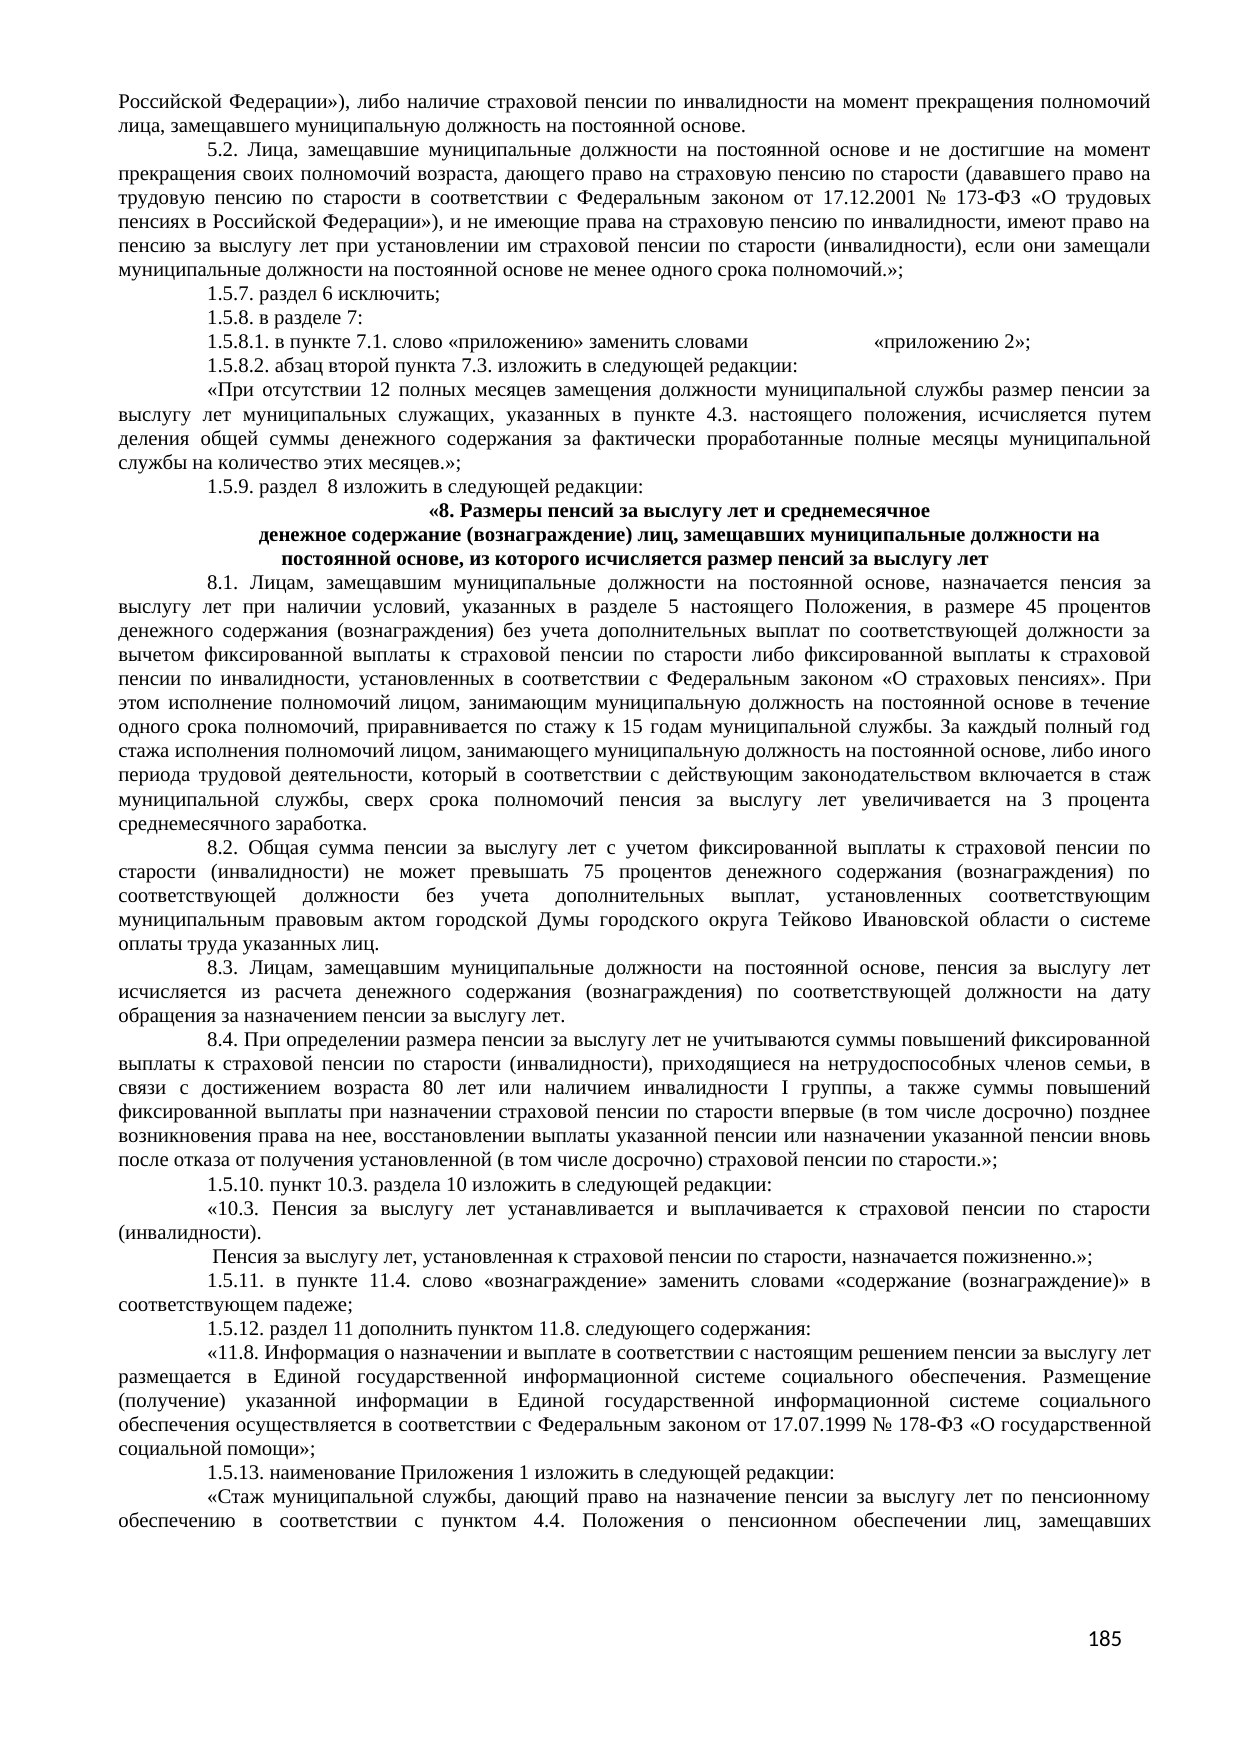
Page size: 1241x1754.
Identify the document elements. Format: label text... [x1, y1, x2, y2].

text 1.5.8. в разделе 7: [118, 305, 1152, 329]
text 1.5.8.1. в пункте 7.1. слово «приложению» заменить словами «приложению 2»; [118, 329, 1152, 353]
text 1.5.10. пункт 10.3. раздела 10 изложить в следующей редакции: [118, 1171, 1152, 1196]
text 1.5.8.2. абзац второй пункта 7.3. изложить в следующей редакции: [118, 353, 1152, 377]
title денежное содержание (вознаграждение) лиц, замещавших муниципальные должности на постоянной основе, из которого исчисляется размер пенсий за выслугу лет [118, 522, 1152, 570]
text 8.1. Лицам, замещавшим муниципальные должности на постоянной основе, назначается пенсия за выслугу лет при наличии условий, указанных в разделе 5 настоящего Положения, в размере 45 процентов денежного содержания (вознаграждения) без учета дополнительных выплат по соответствующей должности за вычетом фиксированной выплаты к страховой пенсии по старости либо фиксированной выплаты к страховой пенсии по инвалидности, установленных в соответствии с Федеральным законом «О страховых пенсиях». При этом исполнение полномочий лицом, занимающим муниципальную должность на постоянной основе в течение одного срока полномочий, приравнивается по стажу к 15 годам муниципальной службы. За каждый полный год стажа исполнения полномочий лицом, занимающего муниципальную должность на постоянной основе, либо иного периода трудовой деятельности, который в соответствии с действующим законодательством включается в стаж муниципальной службы, сверх срока полномочий пенсия за выслугу лет увеличивается на 3 процента среднемесячного заработка. [118, 570, 1152, 834]
title «8. Размеры пенсий за выслугу лет и среднемесячное [118, 498, 1152, 522]
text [118, 1484, 1152, 1532]
text 1.5.12. раздел 11 дополнить пунктом 11.8. следующего содержания: [118, 1316, 1152, 1340]
text 1.5.7. раздел 6 исключить; [118, 281, 1152, 305]
text «10.3. Пенсия за выслугу лет устанавливается и выплачивается к страховой пенсии по старости (инвалидности). [118, 1196, 1152, 1244]
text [118, 89, 1152, 137]
text 8.3. Лицам, замещавшим муниципальные должности на постоянной основе, пенсия за выслугу лет исчисляется из расчета денежного содержания (вознаграждения) по соответствующей должности на дату обращения за назначением пенсии за выслугу лет. [118, 955, 1152, 1027]
text 8.2. Общая сумма пенсии за выслугу лет с учетом фиксированной выплаты к страховой пенсии по старости (инвалидности) не может превышать 75 процентов денежного содержания (вознаграждения) по соответствующей должности без учета дополнительных выплат, установленных соответствующим муниципальным правовым актом городской Думы городского округа Тейково Ивановской области о системе оплаты труда указанных лиц. [118, 834, 1152, 955]
text «При отсутствии 12 полных месяцев замещения должности муниципальной службы размер пенсии за выслугу лет муниципальных служащих, указанных в пункте 4.3. настоящего положения, исчисляется путем деления общей суммы денежного содержания за фактически проработанные полные месяцы муниципальной службы на количество этих месяцев.»; [118, 377, 1152, 474]
text 1.5.13. наименование Приложения 1 изложить в следующей редакции: [118, 1460, 1152, 1484]
text 1.5.11. в пункте 11.4. слово «вознаграждение» заменить словами «содержание (вознаграждение)» в соответствующем падеже; [118, 1268, 1152, 1316]
text «11.8. Информация о назначении и выплате в соответствии с настоящим решением пенсии за выслугу лет размещается в Единой государственной информационной системе социального обеспечения. Размещение (получение) указанной информации в Единой государственной информационной системе социального обеспечения осуществляется в соответствии с Федеральным законом от 17.07.1999 № 178-ФЗ «О государственной социальной помощи»; [118, 1340, 1152, 1460]
text 5.2. Лица, замещавшие муниципальные должности на постоянной основе и не достигшие на момент прекращения своих полномочий возраста, дающего право на страховую пенсию по старости (дававшего право на трудовую пенсию по старости в соответствии с Федеральным законом от 17.12.2001 № 173-ФЗ «О трудовых пенсиях в Российской Федерации»), и не имеющие права на страховую пенсию по инвалидности, имеют право на пенсию за выслугу лет при установлении им страховой пенсии по старости (инвалидности), если они замещали муниципальные должности на постоянной основе не менее одного срока полномочий.»; [118, 137, 1152, 281]
text 8.4. При определении размера пенсии за выслугу лет не учитываются суммы повышений фиксированной выплаты к страховой пенсии по старости (инвалидности), приходящиеся на нетрудоспособных членов семьи, в связи с достижением возраста 80 лет или наличием инвалидности I группы, а также суммы повышений фиксированной выплаты при назначении страховой пенсии по старости впервые (в том числе досрочно) позднее возникновения права на нее, восстановлении выплаты указанной пенсии или назначении указанной пенсии вновь после отказа от получения установленной (в том числе досрочно) страховой пенсии по старости.»; [118, 1027, 1152, 1171]
text Пенсия за выслугу лет, установленная к страховой пенсии по старости, назначается пожизненно.»; [118, 1244, 1152, 1268]
text 1.5.9. раздел 8 изложить в следующей редакции: [118, 474, 1152, 498]
